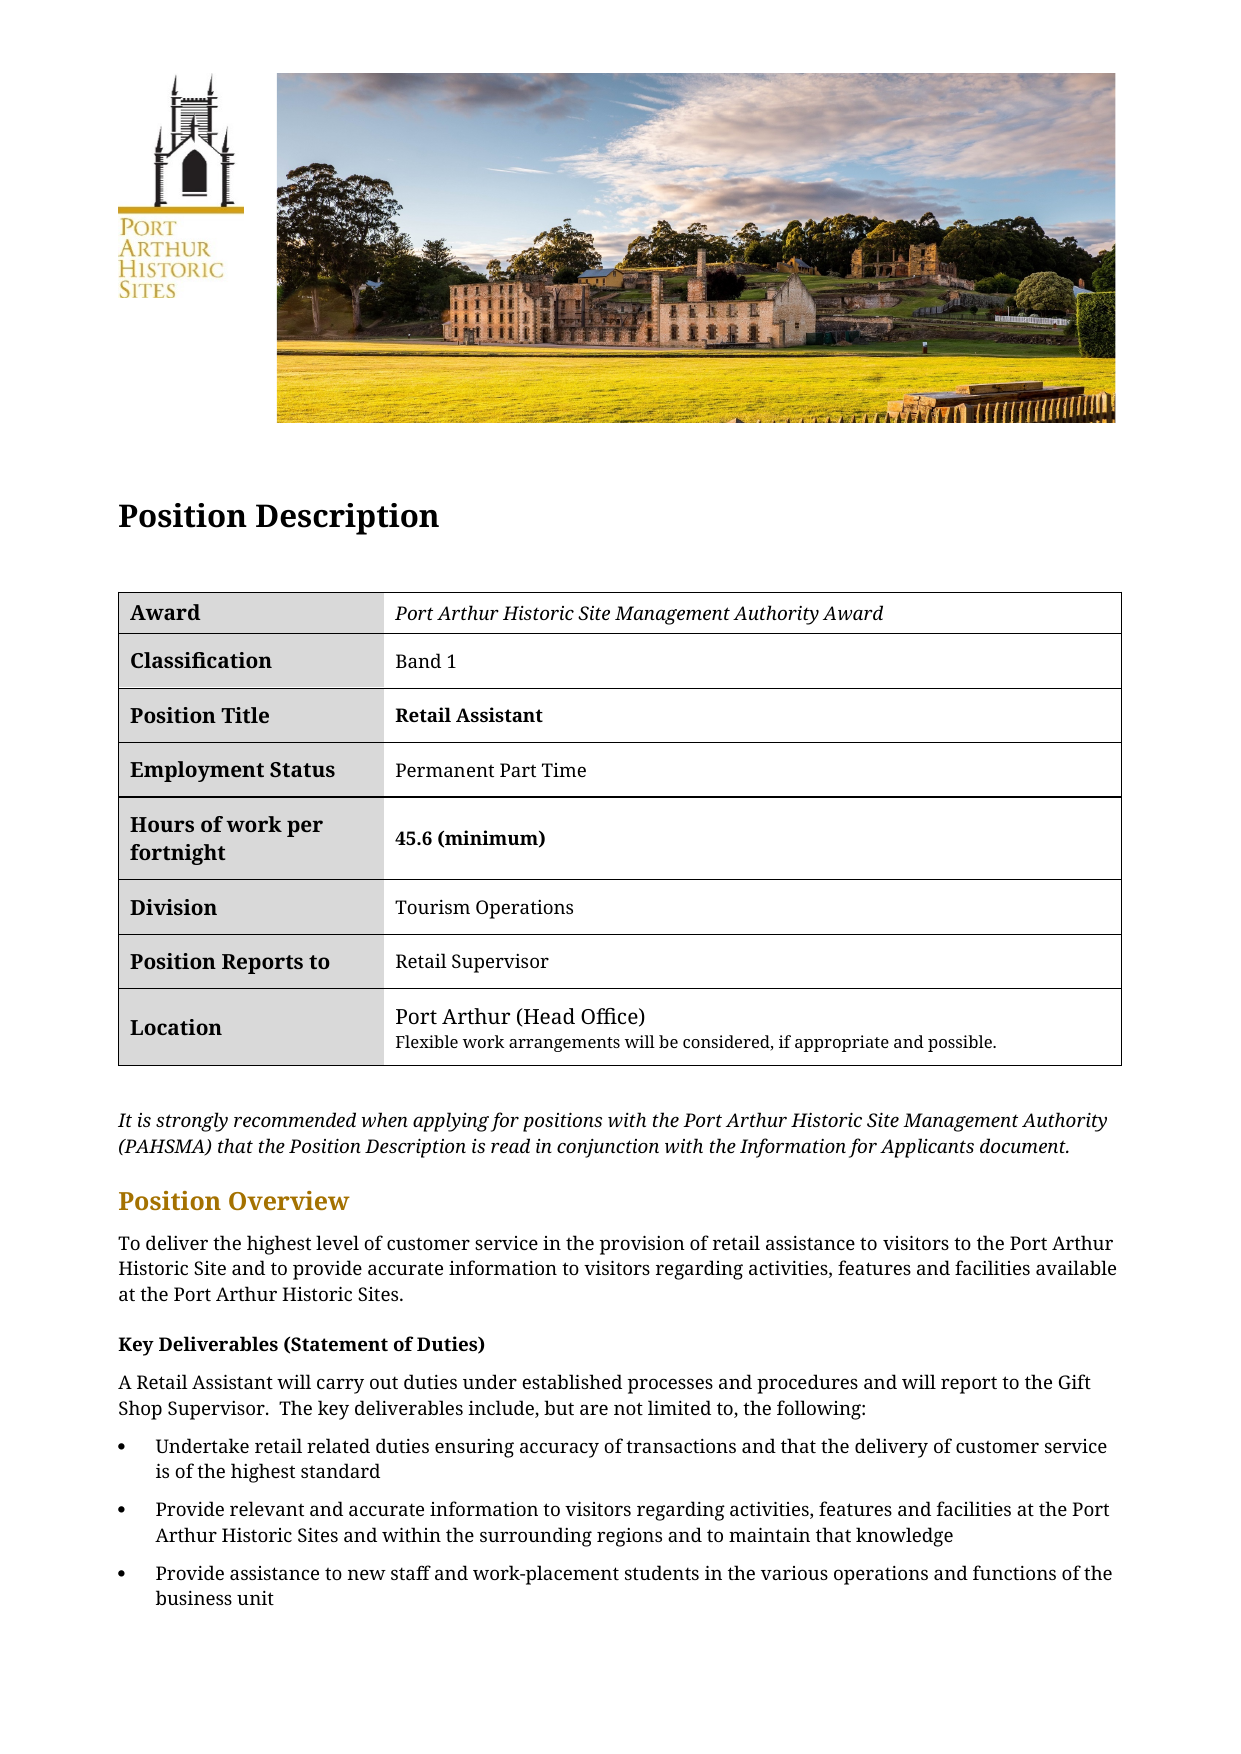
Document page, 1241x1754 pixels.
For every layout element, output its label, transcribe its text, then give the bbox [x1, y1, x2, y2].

table_cell 45.6 (minimum) [384, 798, 1121, 879]
table_cell Hours of work per fortnight [119, 798, 384, 879]
table_cell Band 1 [384, 634, 1121, 687]
table_header Award [119, 593, 384, 633]
table_cell Employment Status [119, 743, 384, 796]
table_cell Retail Supervisor [384, 935, 1121, 988]
table_cell Division [119, 880, 384, 934]
text Position Overview [118, 1183, 1122, 1217]
table_cell Retail Assistant [384, 689, 1121, 742]
table_cell Position Title [119, 689, 384, 742]
text It is strongly recommended when applying for positions with the Port Arthur Historic Site Management Authority (PAHSMA) that the Position Description is read in conjunction with the Information for Applicants document. [118, 1107, 1122, 1158]
table_cell Port Arthur (Head Office) Flexible work arrangements will be considered, if appropriate and possible. [384, 989, 1121, 1065]
text Position Description [118, 494, 1122, 536]
table_header Port Arthur Historic Site Management Authority Award [384, 593, 1121, 633]
table_cell Position Reports to [119, 935, 384, 988]
text A Retail Assistant will carry out duties under established processes and procedures and will report to the Gift Shop Supervisor. The key deliverables include, but are not limited to, the following: [118, 1369, 1122, 1421]
table_cell Permanent Part Time [384, 743, 1121, 796]
text To deliver the highest level of customer service in the provision of retail assistance to visitors to the Port Arthur Historic Site and to provide accurate information to visitors regarding activities, features and facilities available at the Port Arthur Historic Sites. [118, 1230, 1122, 1307]
table_cell Classification [119, 634, 384, 687]
table_cell Location [119, 989, 384, 1065]
picture [118, 73, 244, 298]
picture [276, 73, 1116, 423]
table_cell Tourism Operations [384, 880, 1121, 934]
list Provide assistance to new staff and work-placement students in the various operations and functions of the business unit [118, 1560, 1122, 1611]
list Undertake retail related duties ensuring accuracy of transactions and that the delivery of customer service is of the highest standard [118, 1433, 1122, 1484]
text Key Deliverables (Statement of Duties) [118, 1332, 1122, 1357]
list Provide relevant and accurate information to visitors regarding activities, features and facilities at the Port Arthur Historic Sites and within the surrounding regions and to maintain that knowledge [118, 1497, 1122, 1548]
